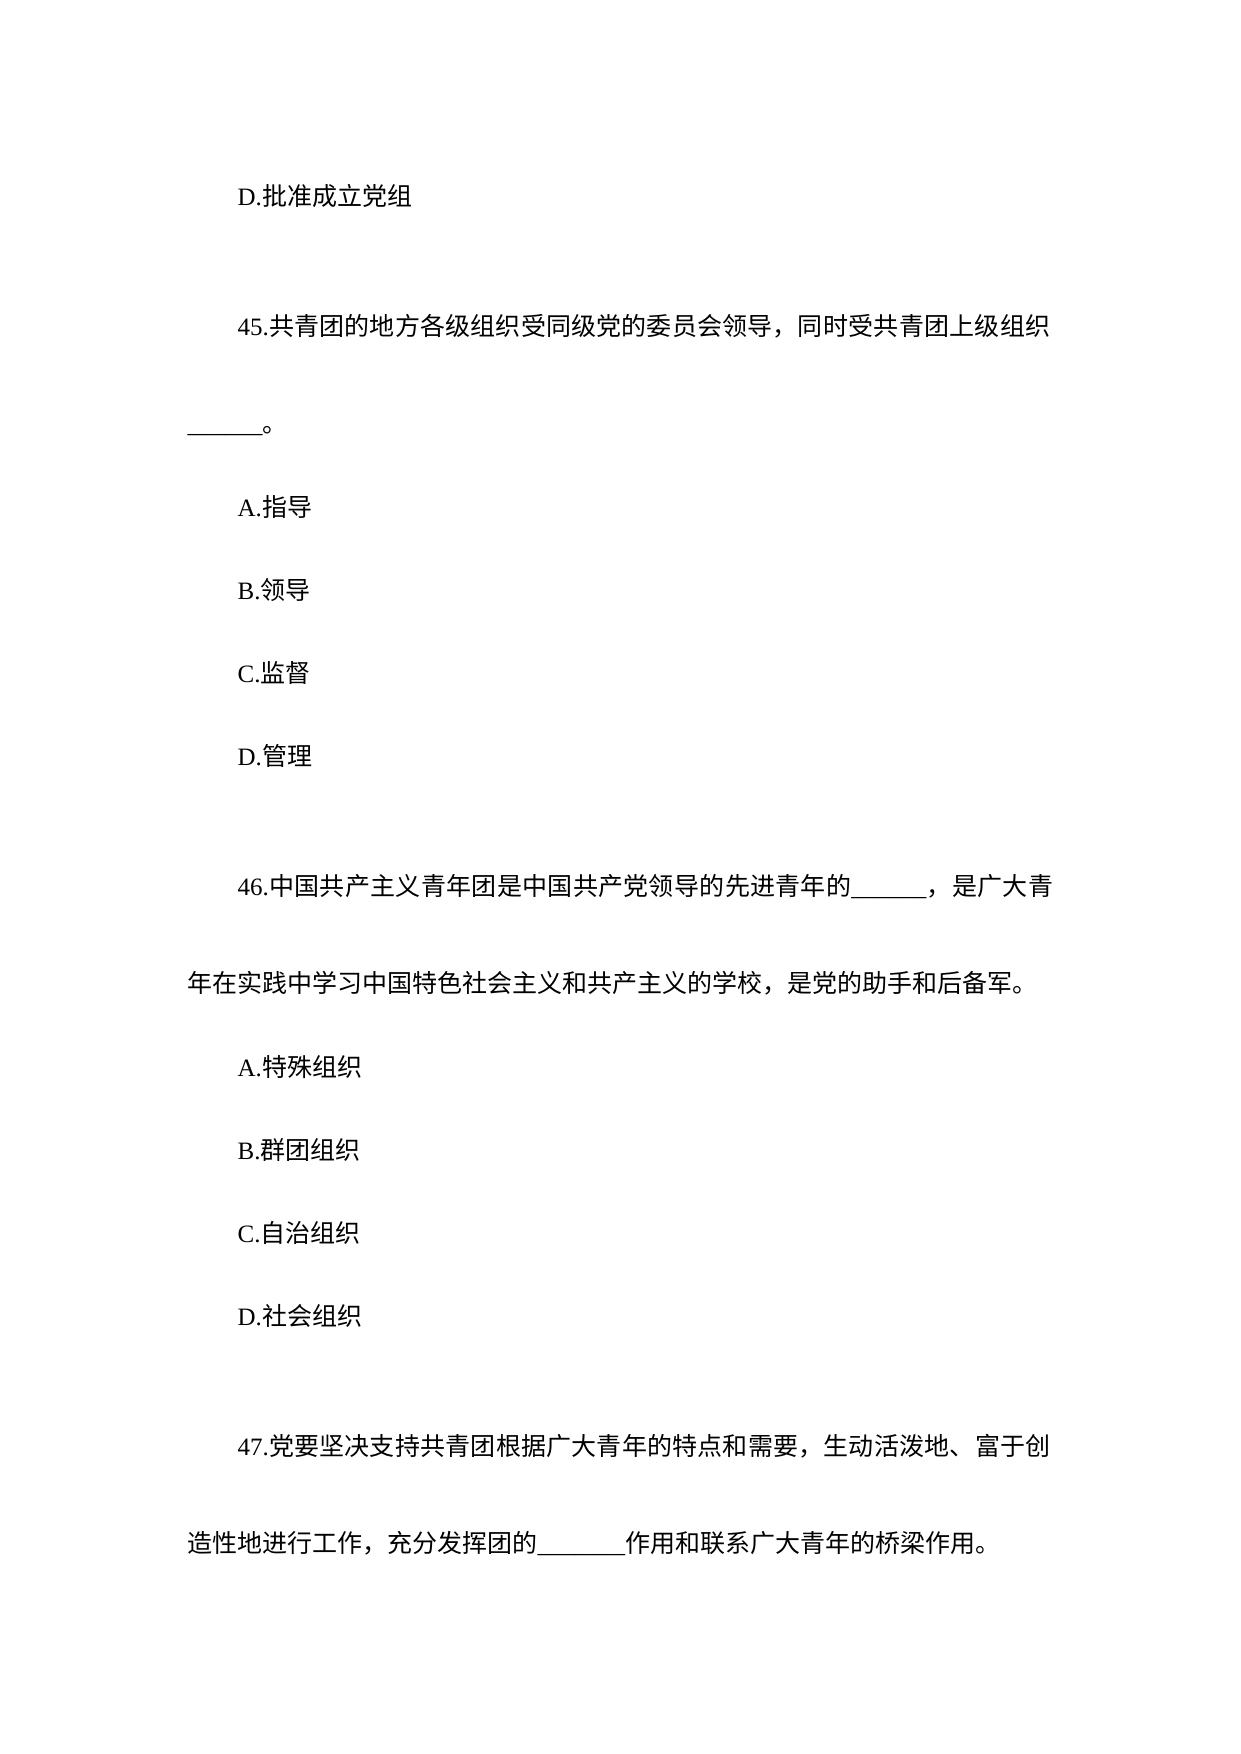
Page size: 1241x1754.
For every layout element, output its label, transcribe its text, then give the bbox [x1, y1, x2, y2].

text D.批准成立党组 [187, 162, 1053, 227]
text D.社会组织 [187, 1282, 1053, 1347]
text B.领导 [187, 556, 1053, 621]
text A.指导 [187, 473, 1053, 538]
text C.自治组织 [187, 1199, 1053, 1264]
text 46.中国共产主义青年团是中国共产党领导的先进青年的______，是广大青年在实践中学习中国特色社会主义和共产主义的学校，是党的助手和后备军。 [187, 852, 1053, 1014]
text B.群团组织 [187, 1116, 1053, 1181]
text C.监督 [187, 639, 1053, 704]
text 47.党要坚决支持共青团根据广大青年的特点和需要，生动活泼地、富于创造性地进行工作，充分发挥团的_______作用和联系广大青年的桥梁作用。 [187, 1412, 1053, 1574]
text A.特殊组织 [187, 1033, 1053, 1098]
text 45.共青团的地方各级组织受同级党的委员会领导，同时受共青团上级组织______。 [187, 292, 1053, 454]
text D.管理 [187, 722, 1053, 787]
